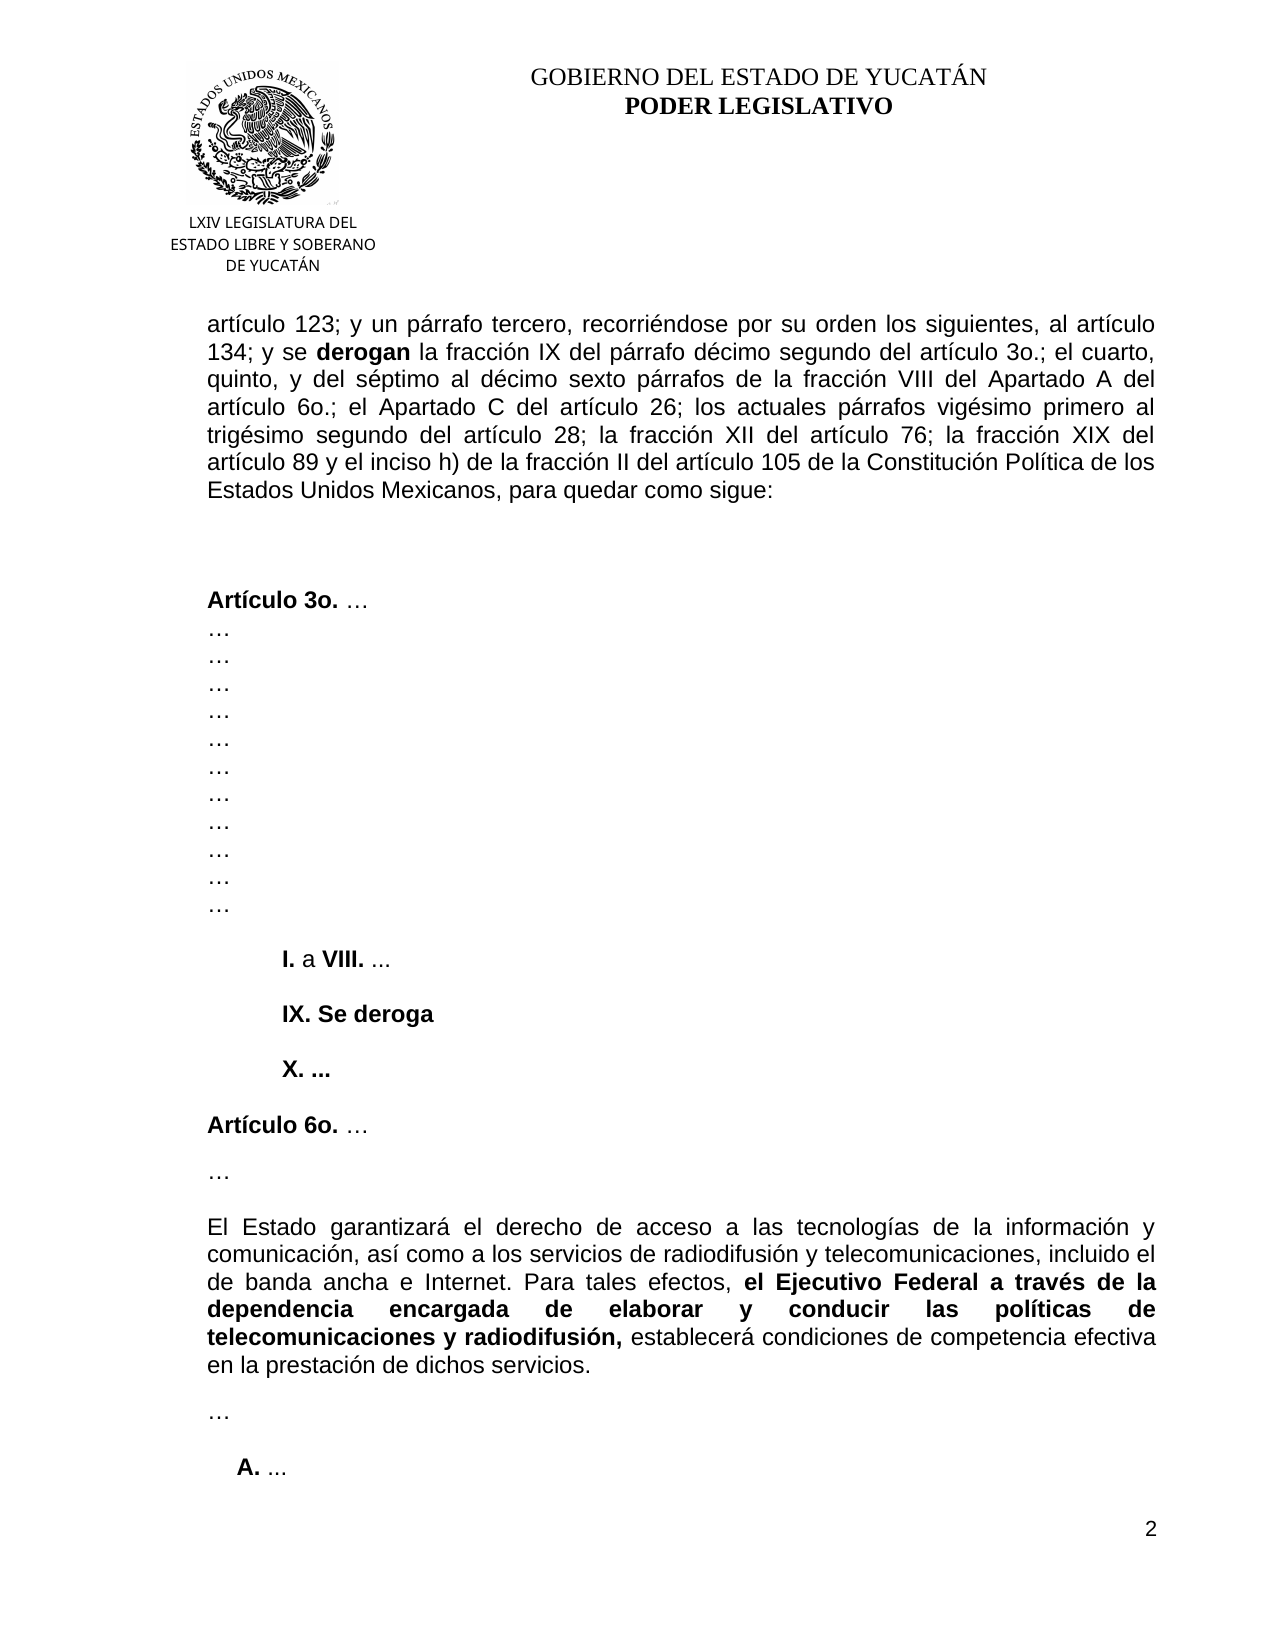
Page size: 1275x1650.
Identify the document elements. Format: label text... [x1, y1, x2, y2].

text I. a VIII. ... [282, 945, 1157, 972]
text … [207, 641, 1157, 669]
text … [207, 1397, 1157, 1425]
text … [207, 696, 1157, 724]
text IX. Se deroga [282, 1000, 1157, 1028]
text … [207, 862, 1157, 890]
text A. ... [236, 1452, 1157, 1480]
picture [185, 61, 340, 204]
text … [207, 807, 1157, 834]
text … [207, 1157, 1157, 1185]
text … [207, 752, 1157, 779]
text … [207, 614, 1157, 641]
text X. ... [282, 1055, 1157, 1083]
text … [207, 834, 1157, 862]
text … [207, 669, 1157, 696]
text … [207, 890, 1157, 917]
text … [207, 724, 1157, 752]
text … [207, 779, 1157, 807]
text Artículo 6o. … [207, 1111, 1157, 1138]
text El Estado garantizará el derecho de acceso a las tecnologías de la información y comunicación, así como a los servicios de radiodifusión y telecomunicaciones, incluido el de banda ancha e Internet. Para tales efectos, el Ejecutivo Federal a través de la dependencia encargada de elaborar y conducir las políticas de telecomunicaciones y radiodifusión, establecerá condiciones de competencia efectiva en la prestación de dichos servicios. [207, 1212, 1157, 1378]
text Artículo 3o. … [207, 586, 1157, 614]
